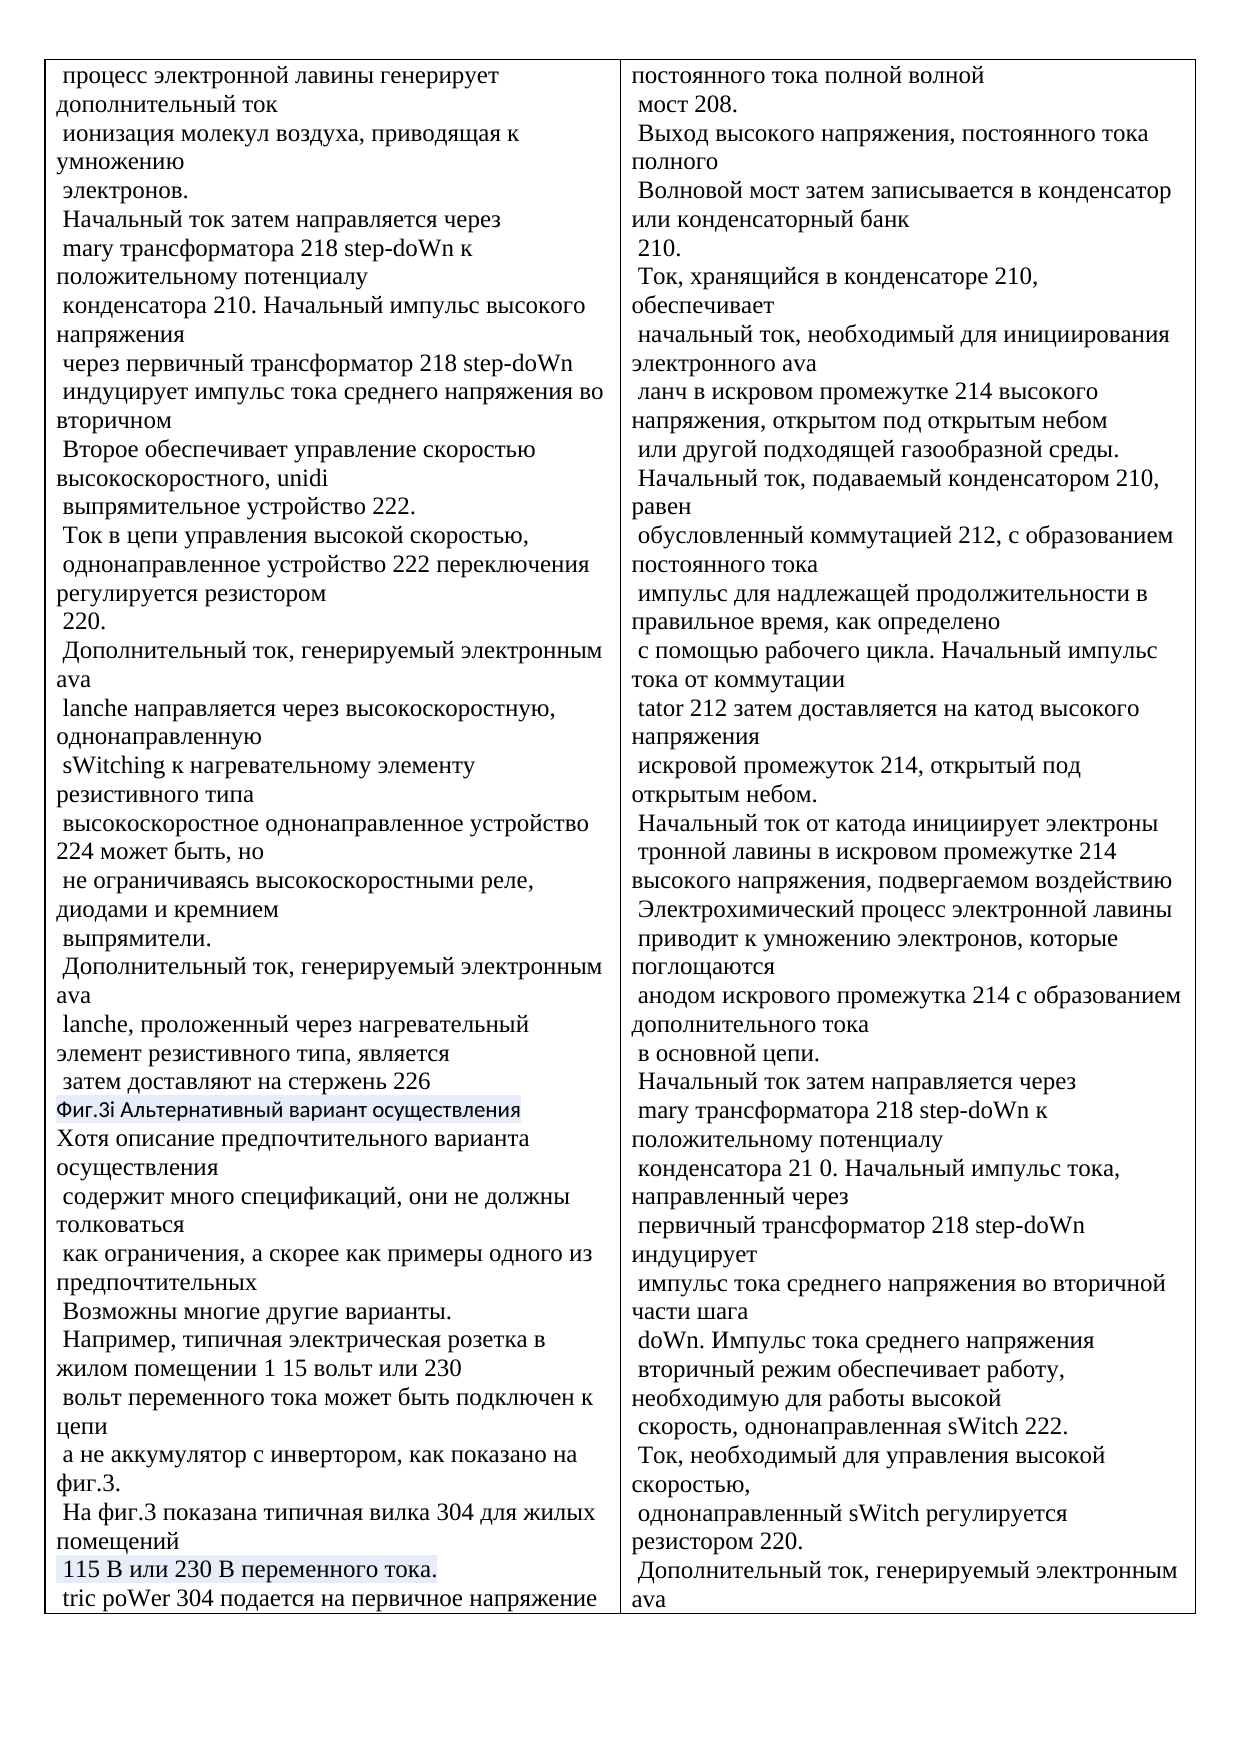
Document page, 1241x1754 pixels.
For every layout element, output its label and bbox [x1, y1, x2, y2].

table_cell [621, 60, 1195, 1613]
table_cell [46, 60, 620, 1613]
